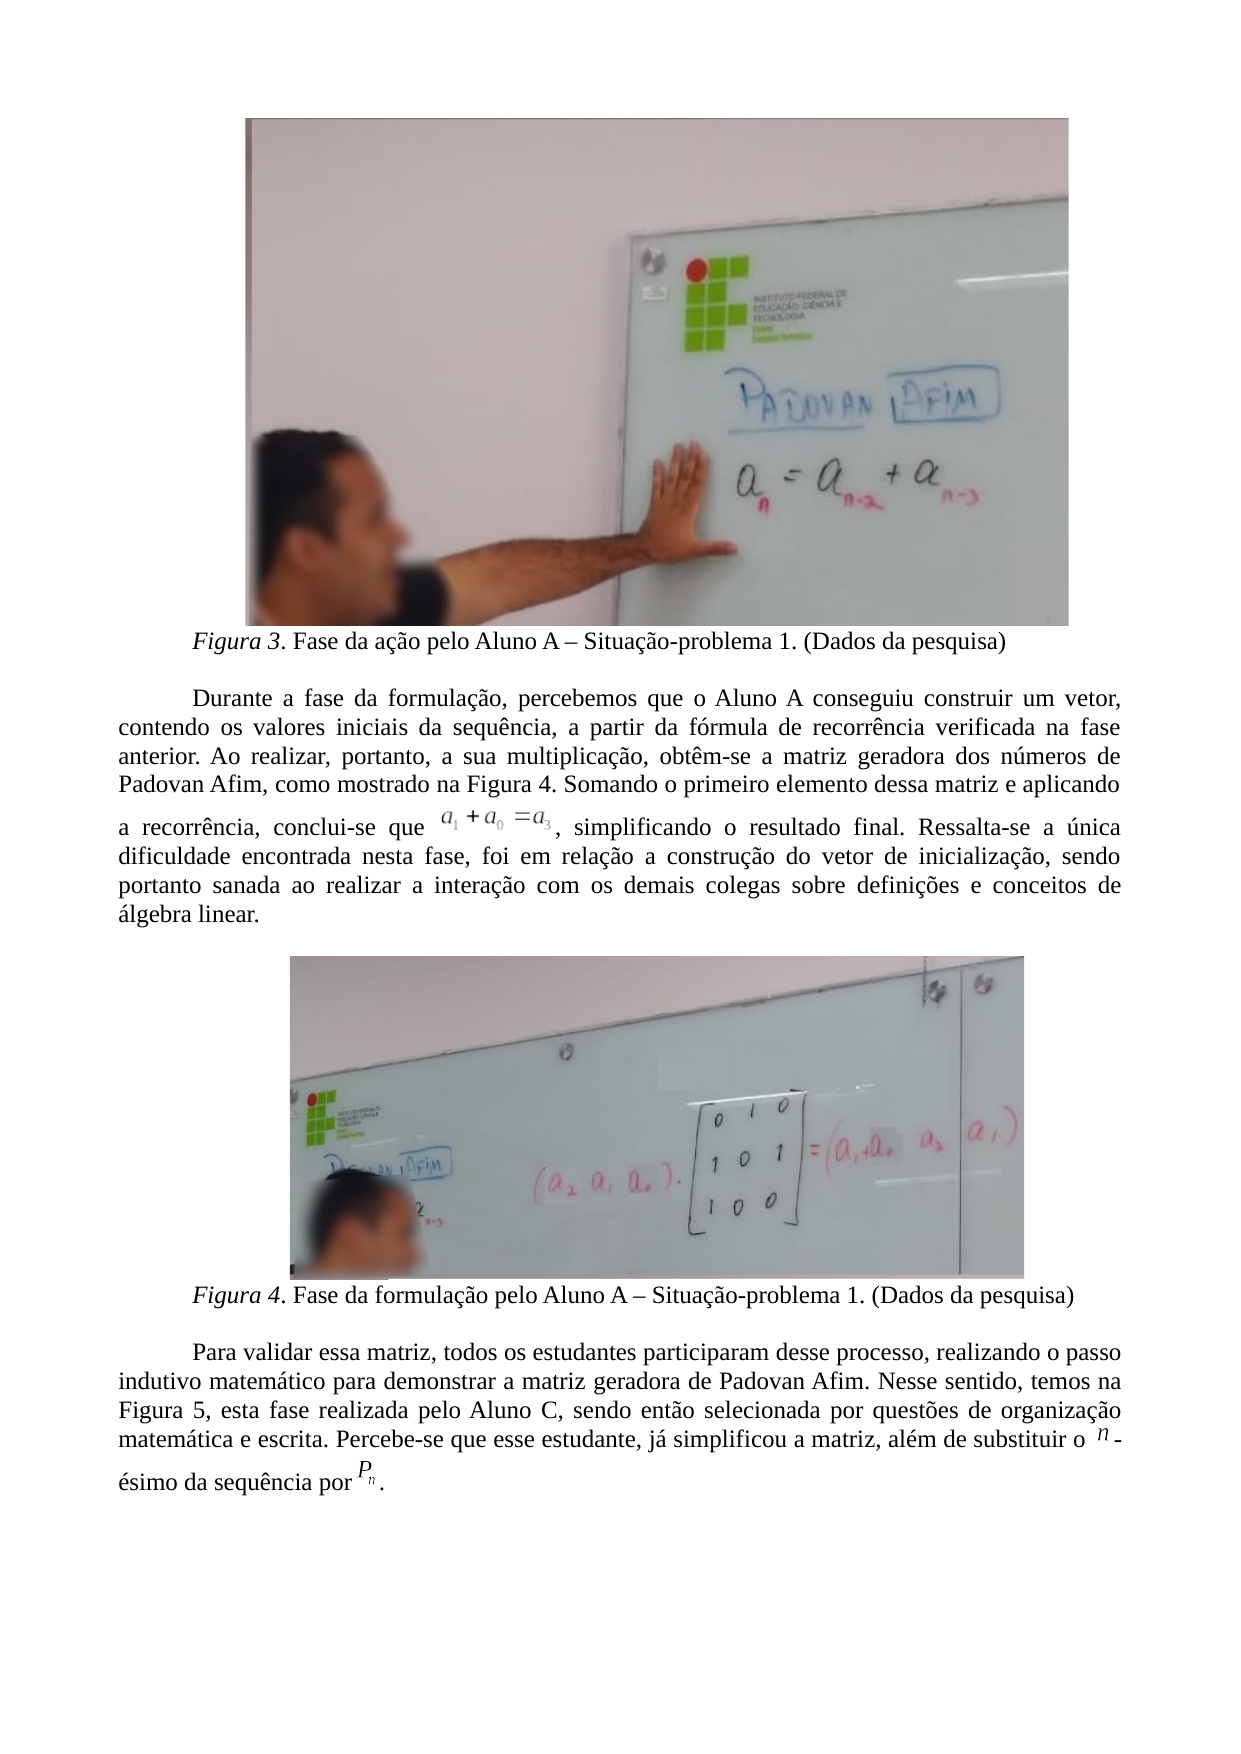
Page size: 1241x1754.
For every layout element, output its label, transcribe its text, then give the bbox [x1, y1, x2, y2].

text Durante a fase da formulação, percebemos que o Aluno A conseguiu construir um vetor, contendo os valores iniciais da sequência, a partir da fórmula de recorrência verificada na fase anterior. Ao realizar, portanto, a sua multiplicação, obtêm-se a matriz geradora dos números de Padovan Afim, como mostrado na Figura 4. Somando o primeiro elemento dessa matriz e aplicando a recorrência, conclui-se que , simplificando o resultado final. Ressalta-se a única dificuldade encontrada nesta fase, foi em relação a construção do vetor de inicialização, sendo portanto sanada ao realizar a interação com os demais colegas sobre definições e conceitos de álgebra linear. [118, 683, 1122, 927]
text Figura 3. Fase da ação pelo Aluno A – Situação-problema 1. (Dados da pesquisa) [118, 626, 1122, 654]
text Para validar essa matriz, todos os estudantes participaram desse processo, realizando o passo indutivo matemático para demonstrar a matriz geradora de Padovan Afim. Nesse sentido, temos na Figura 5, esta fase realizada pelo Aluno C, sendo então selecionada por questões de organização matemática e escrita. Percebe-se que esse estudante, já simplificou a matriz, além de substituir o -ésimo da sequência por. [118, 1337, 1122, 1495]
picture [245, 118, 1069, 626]
picture [289, 956, 1025, 1280]
text Figura 4. Fase da formulação pelo Aluno A – Situação-problema 1. (Dados da pesquisa) [118, 1280, 1122, 1308]
